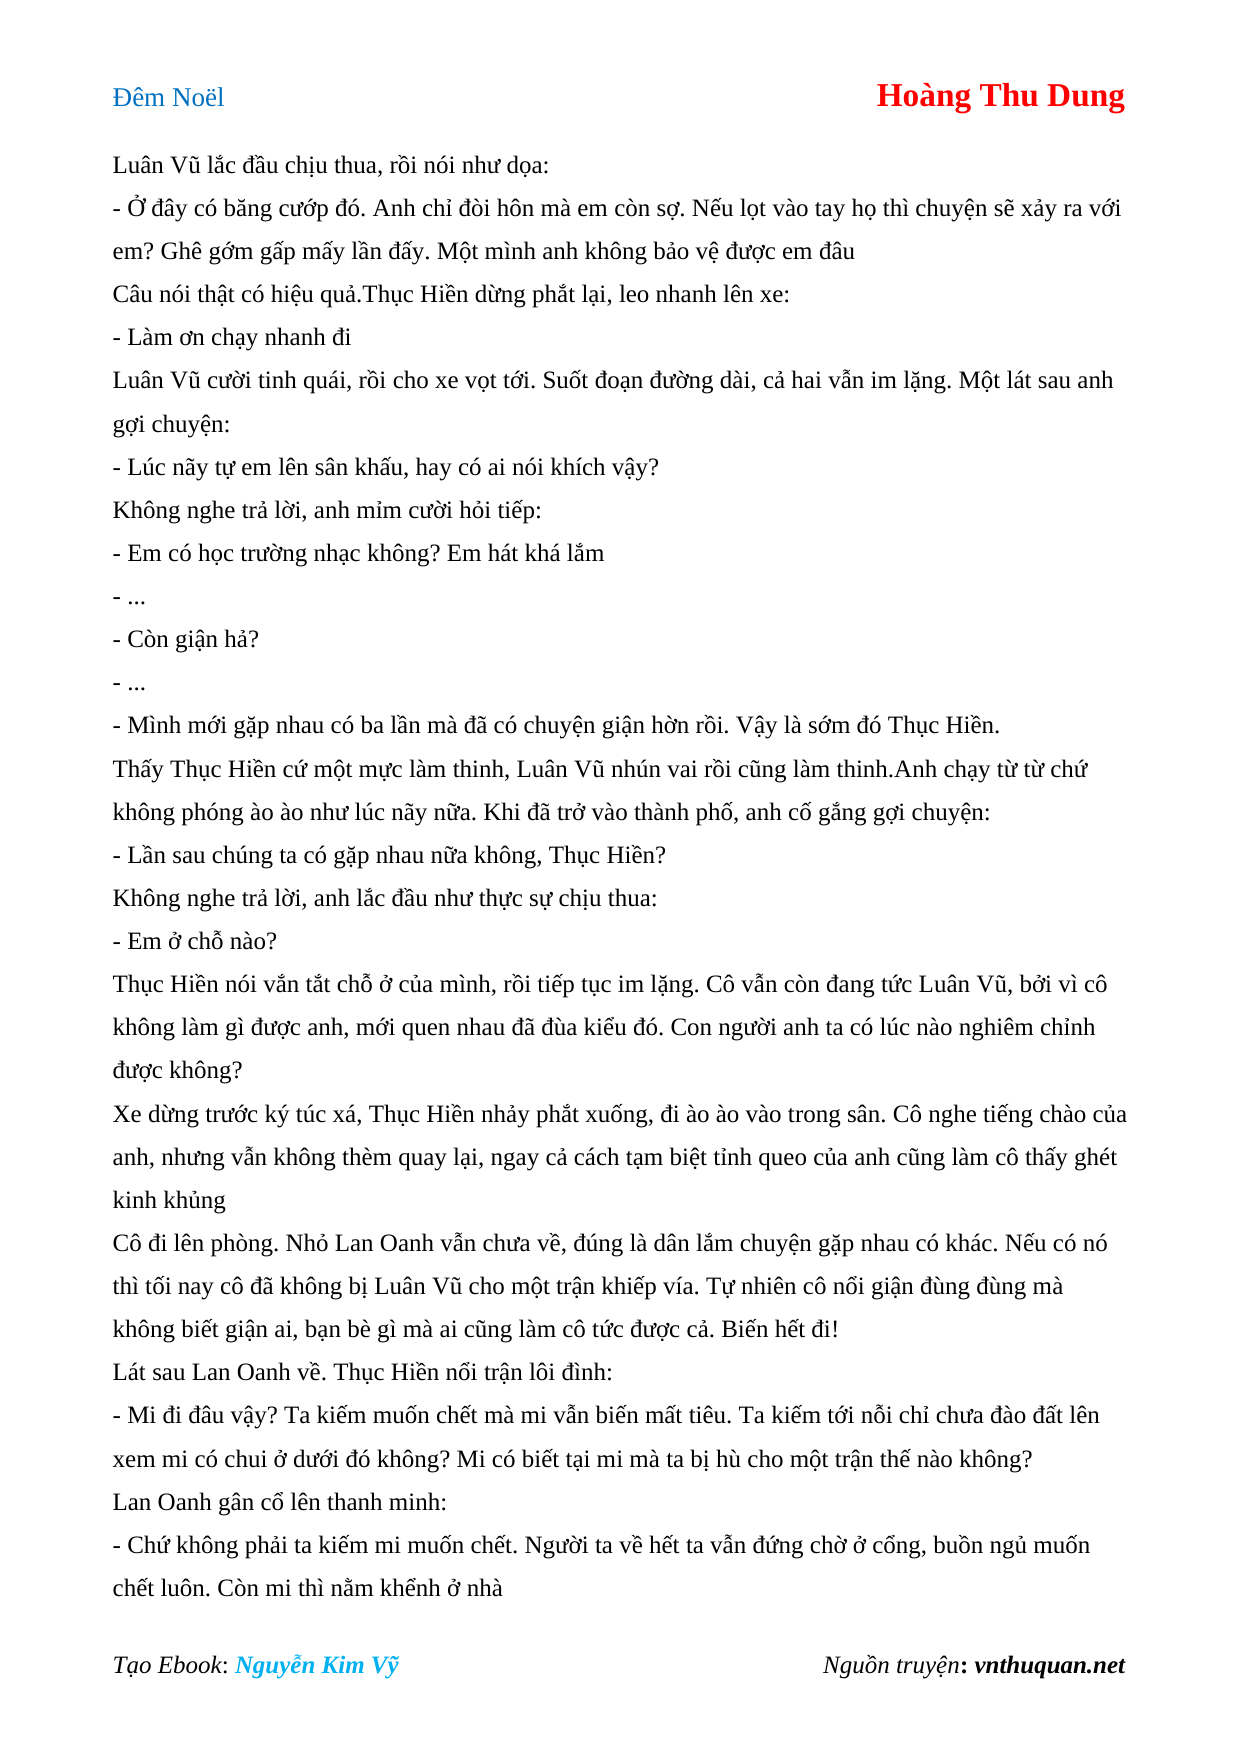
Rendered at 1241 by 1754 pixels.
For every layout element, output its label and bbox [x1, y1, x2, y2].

text [112, 150, 1128, 1602]
